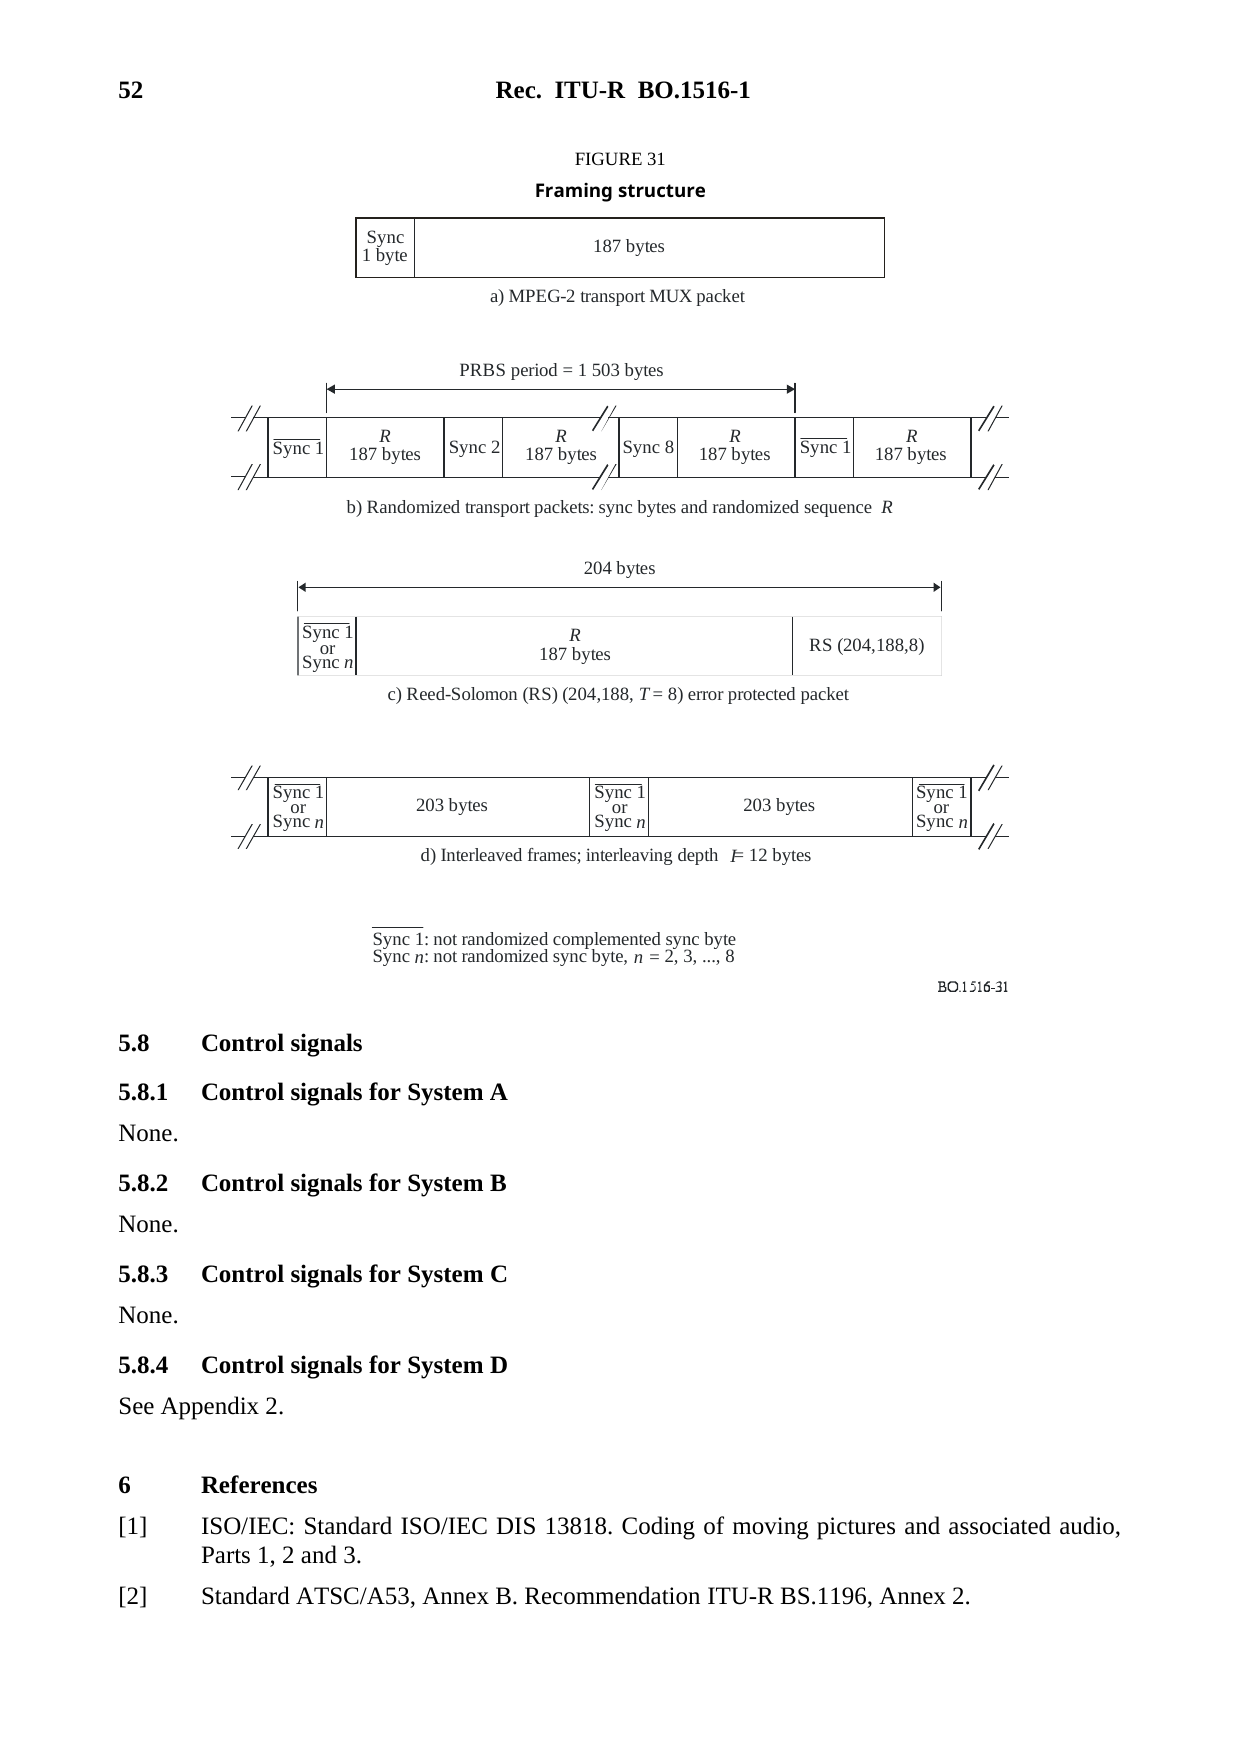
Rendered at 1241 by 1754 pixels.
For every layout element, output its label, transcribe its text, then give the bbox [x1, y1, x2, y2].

text None. [118, 1209, 1122, 1238]
text [2] Standard ATSC/A53, Annex B. Recommendation ITU-R BS.1196, Annex 2. [118, 1581, 1122, 1610]
text See Appendix 2. [118, 1391, 1122, 1420]
subtitle 5.8 Control signals [118, 1028, 1122, 1056]
subtitle 5.8.1 Control signals for System A [118, 1077, 1122, 1106]
subtitle 5.8.3 Control signals for System C [118, 1259, 1122, 1288]
text None. [118, 1300, 1122, 1329]
title Framing structure [118, 178, 1122, 203]
subtitle 5.8.2 Control signals for System B [118, 1168, 1122, 1197]
subtitle 5.8.4 Control signals for System D [118, 1350, 1122, 1378]
subtitle 6 References [118, 1470, 1122, 1498]
text FIGURE 31 [118, 148, 1122, 169]
text [1] ISO/IEC: Standard ISO/IEC DIS 13818. Coding of moving pictures and associated audio, Parts 1, 2 and 3. [118, 1511, 1122, 1568]
text None. [118, 1118, 1122, 1147]
